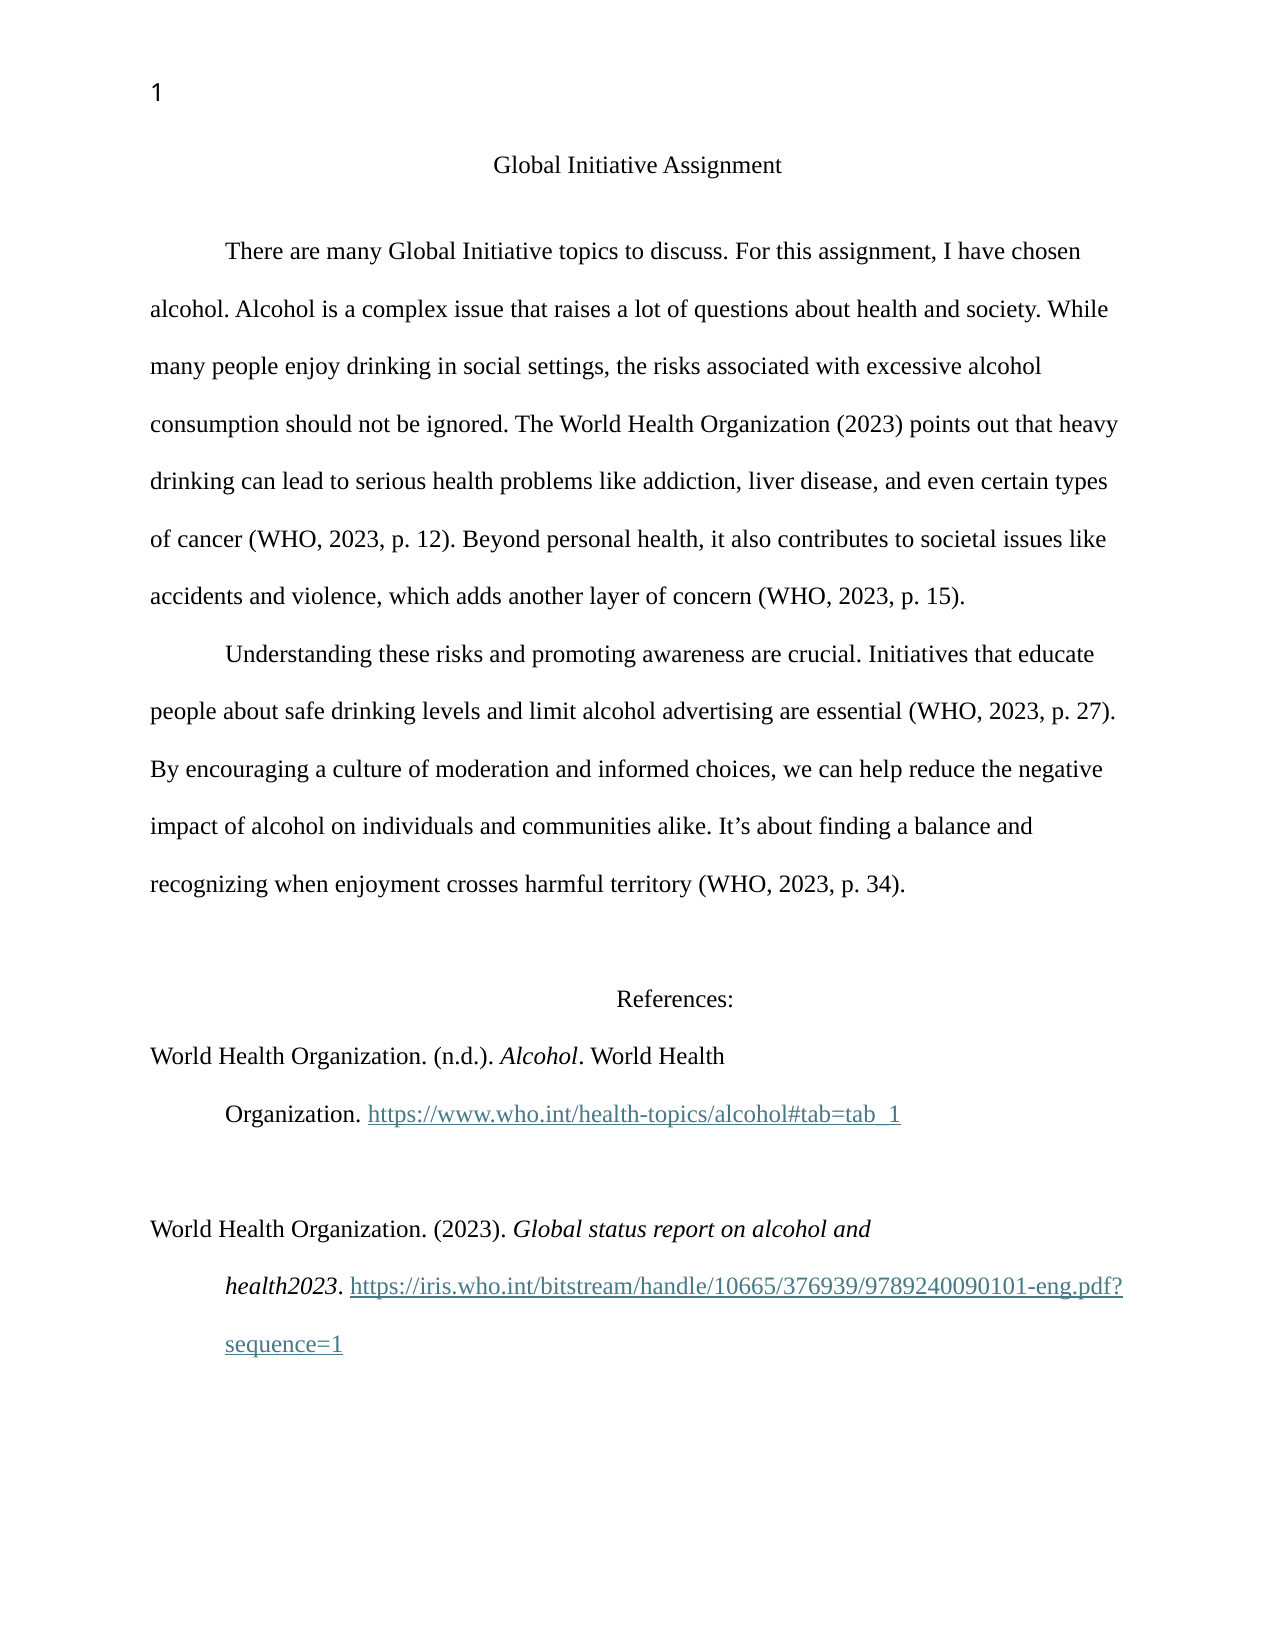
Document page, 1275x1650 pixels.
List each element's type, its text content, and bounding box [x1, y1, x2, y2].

text health2023. https://iris.who.int/bitstream/handle/10665/376939/9789240090101-eng.pdf?sequence=1 [225, 1271, 1125, 1357]
text References: [150, 984, 1125, 1012]
text Understanding these risks and promoting awareness are crucial. Initiatives that educate people about safe drinking levels and limit alcohol advertising are essential (WHO, 2023, p. 27). By encouraging a culture of moderation and informed choices, we can help reduce the negative impact of alcohol on individuals and communities alike. It’s about finding a balance and recognizing when enjoyment crosses harmful territory (WHO, 2023, p. 34). [150, 639, 1125, 897]
text Global Initiative Assignment [150, 150, 1125, 179]
text World Health Organization. (n.d.). Alcohol. World Health Organization. https://www.who.int/health-topics/alcohol#tab=tab_1 [150, 1041, 1125, 1127]
text There are many Global Initiative topics to discuss. For this assignment, I have chosen alcohol. Alcohol is a complex issue that raises a lot of questions about health and society. While many people enjoy drinking in social settings, the risks associated with excessive alcohol consumption should not be ignored. The World Health Organization (2023) points out that heavy drinking can lead to serious health problems like addiction, liver disease, and even certain types of cancer (WHO, 2023, p. 12). Beyond personal health, it also contributes to societal issues like accidents and violence, which adds another layer of concern (WHO, 2023, p. 15). [150, 236, 1125, 610]
text World Health Organization. (2023). Global status report on alcohol and [150, 1214, 1125, 1242]
